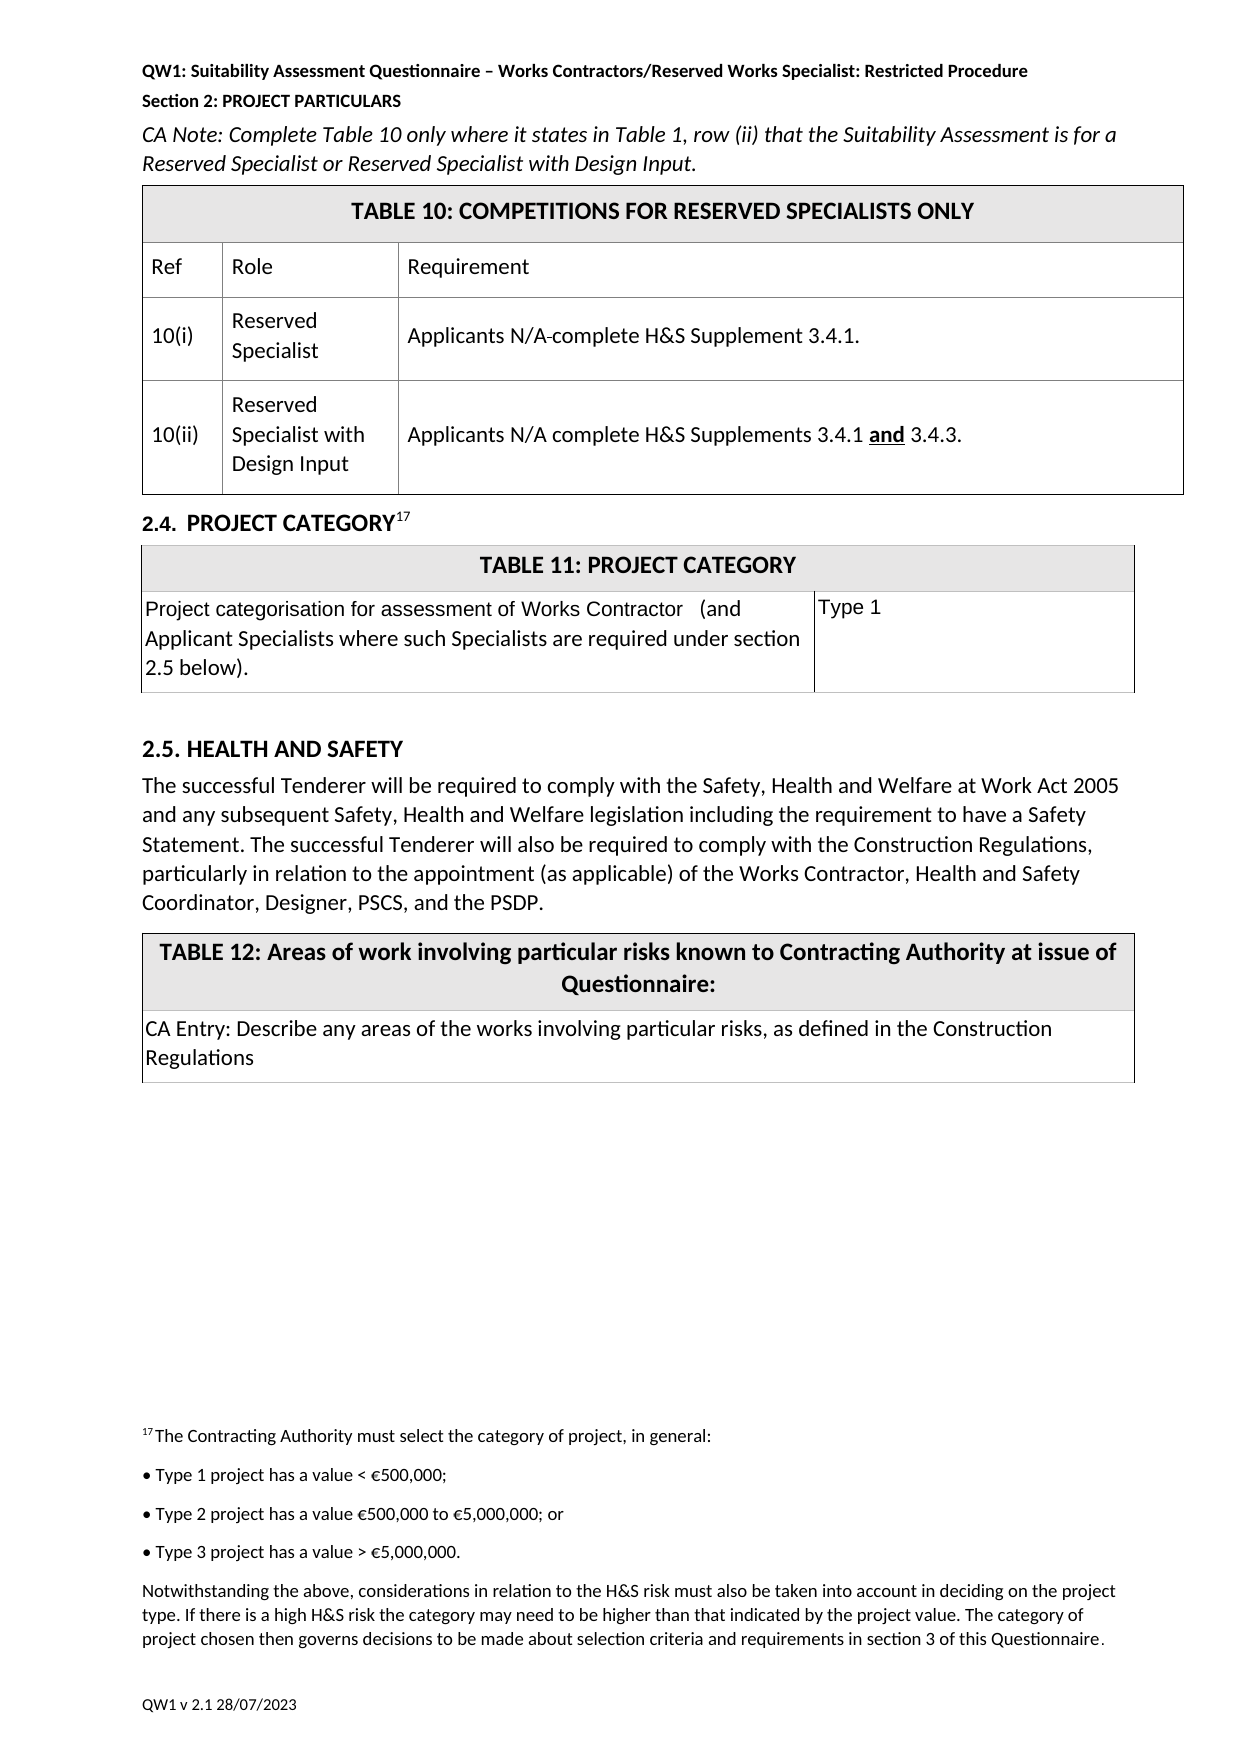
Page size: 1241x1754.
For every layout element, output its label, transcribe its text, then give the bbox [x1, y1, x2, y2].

table_cell Ref [143, 243, 222, 297]
text The successful Tenderer will be required to comply with the Safety, Health and Welfare at Work Act 2005 and any subsequent Safety, Health and Welfare legislation including the requirement to have a Safety Statement. The successful Tenderer will also be required to comply with the Construction Regulations, particularly in relation to the appointment (as applicable) of the Works Contractor, Health and Safety Coordinator, Designer, PSCS, and the PSDP. [142, 771, 1134, 917]
text HEALTH AND SAFETY [142, 733, 1134, 763]
table_cell Applicants complete H&S Supplements 3.4.1 and 3.4.3. [399, 381, 1183, 493]
table_cell Applicants complete H&S Supplement 3.4.1. [399, 298, 1183, 380]
table_header TABLE 11: PROJECT CATEGORY [142, 546, 1134, 591]
table_cell Requirement [399, 243, 1183, 297]
table_cell Role [223, 243, 398, 297]
text CA Note: Complete Table 10 only where it states in Table 1, row (ii) that the Suitability Assessment is for a Reserved Specialist or Reserved Specialist with Design Input. [142, 120, 1134, 177]
table_cell Project categorisation for assessment of (and Applicant Specialists where such Specialists are required under section 2.5 below). [142, 592, 814, 692]
table_cell 10(i) [143, 298, 222, 380]
table_cell Reserved Specialist with Design Input [223, 381, 398, 493]
table_cell Reserved Specialist [223, 298, 398, 380]
text PROJECT CATEGORY [142, 507, 1134, 537]
table_cell [815, 592, 1134, 692]
table_header TABLE 12: Areas of work involving particular risks known to Contracting Authority at issue of Questionnaire: [143, 934, 1134, 1010]
table_header TABLE 10: COMPETITIONS FOR RESERVED SPECIALISTS ONLY [143, 186, 1183, 242]
table_cell CA Entry: Describe any areas of the works involving particular risks, as defined in the Construction Regulations [143, 1011, 1134, 1082]
table_cell 10(ii) [143, 381, 222, 493]
